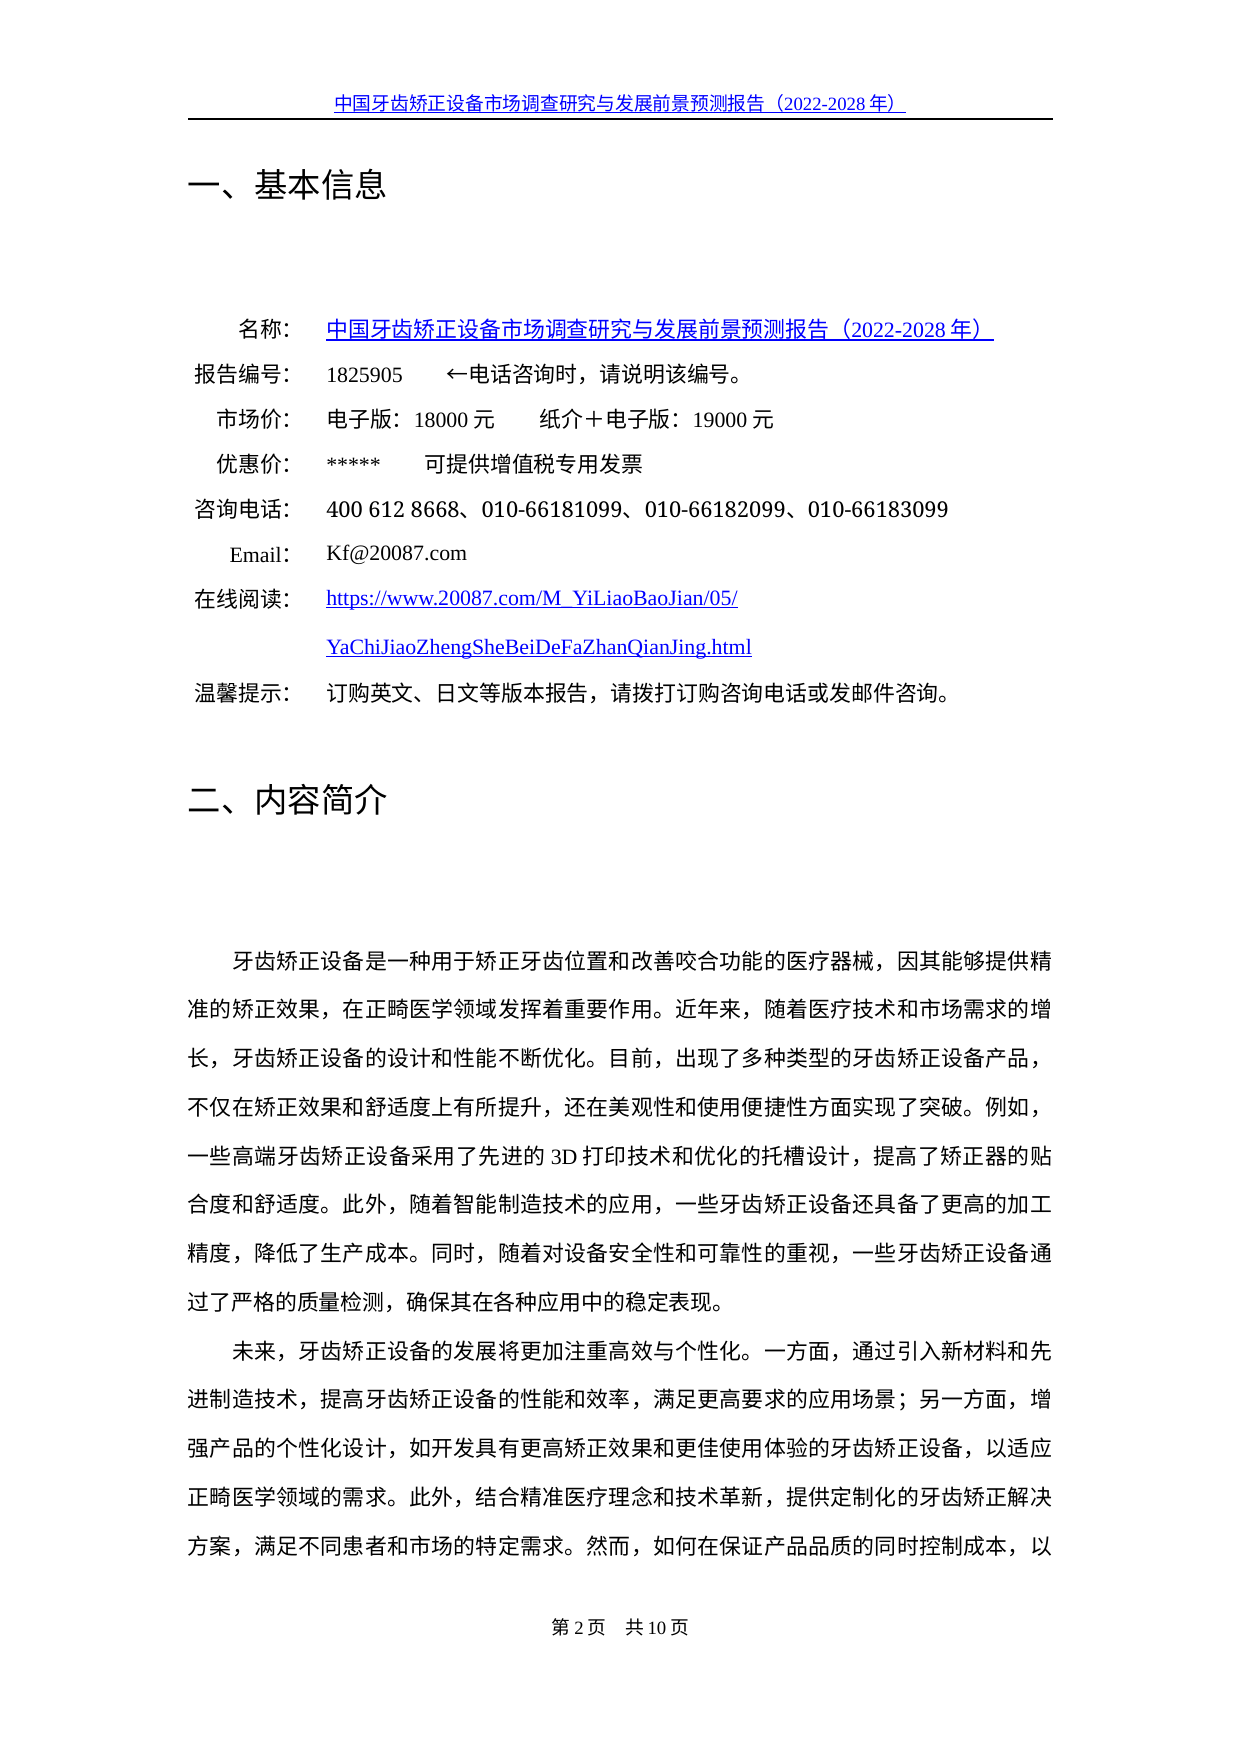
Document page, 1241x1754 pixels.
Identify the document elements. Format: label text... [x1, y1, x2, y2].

table_cell 1825905 ←电话咨询时，请说明该编号。 [315, 357, 1073, 402]
table_cell 电子版：18000 元 纸介＋电子版：19000 元 [315, 402, 1073, 447]
table_cell 在线阅读： [167, 582, 315, 675]
title 二、内容简介 [187, 766, 1053, 831]
table_cell ***** 可提供增值税专用发票 [315, 447, 1073, 492]
table_cell 市场价： [167, 402, 315, 447]
table_cell 优惠价： [167, 447, 315, 492]
table_cell 报告编号： [167, 357, 315, 402]
table_cell 温馨提示： [167, 675, 315, 720]
table_cell Kf@20087.com [315, 537, 1073, 582]
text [187, 943, 1053, 1561]
table_cell Email： [167, 537, 315, 582]
table_cell 400 612 8668、010-66181099、010-66182099、010-66183099 [315, 492, 1073, 537]
table_header 中国牙齿矫正设备市场调查研究与发展前景预测报告（2022-2028年） [315, 312, 1073, 357]
table_cell 咨询电话： [167, 492, 315, 537]
table_cell [315, 582, 1073, 675]
table_cell 订购英文、日文等版本报告，请拨打订购咨询电话或发邮件咨询。 [315, 675, 1073, 720]
title 一、基本信息 [187, 150, 1053, 215]
table_header 名称： [167, 312, 315, 357]
